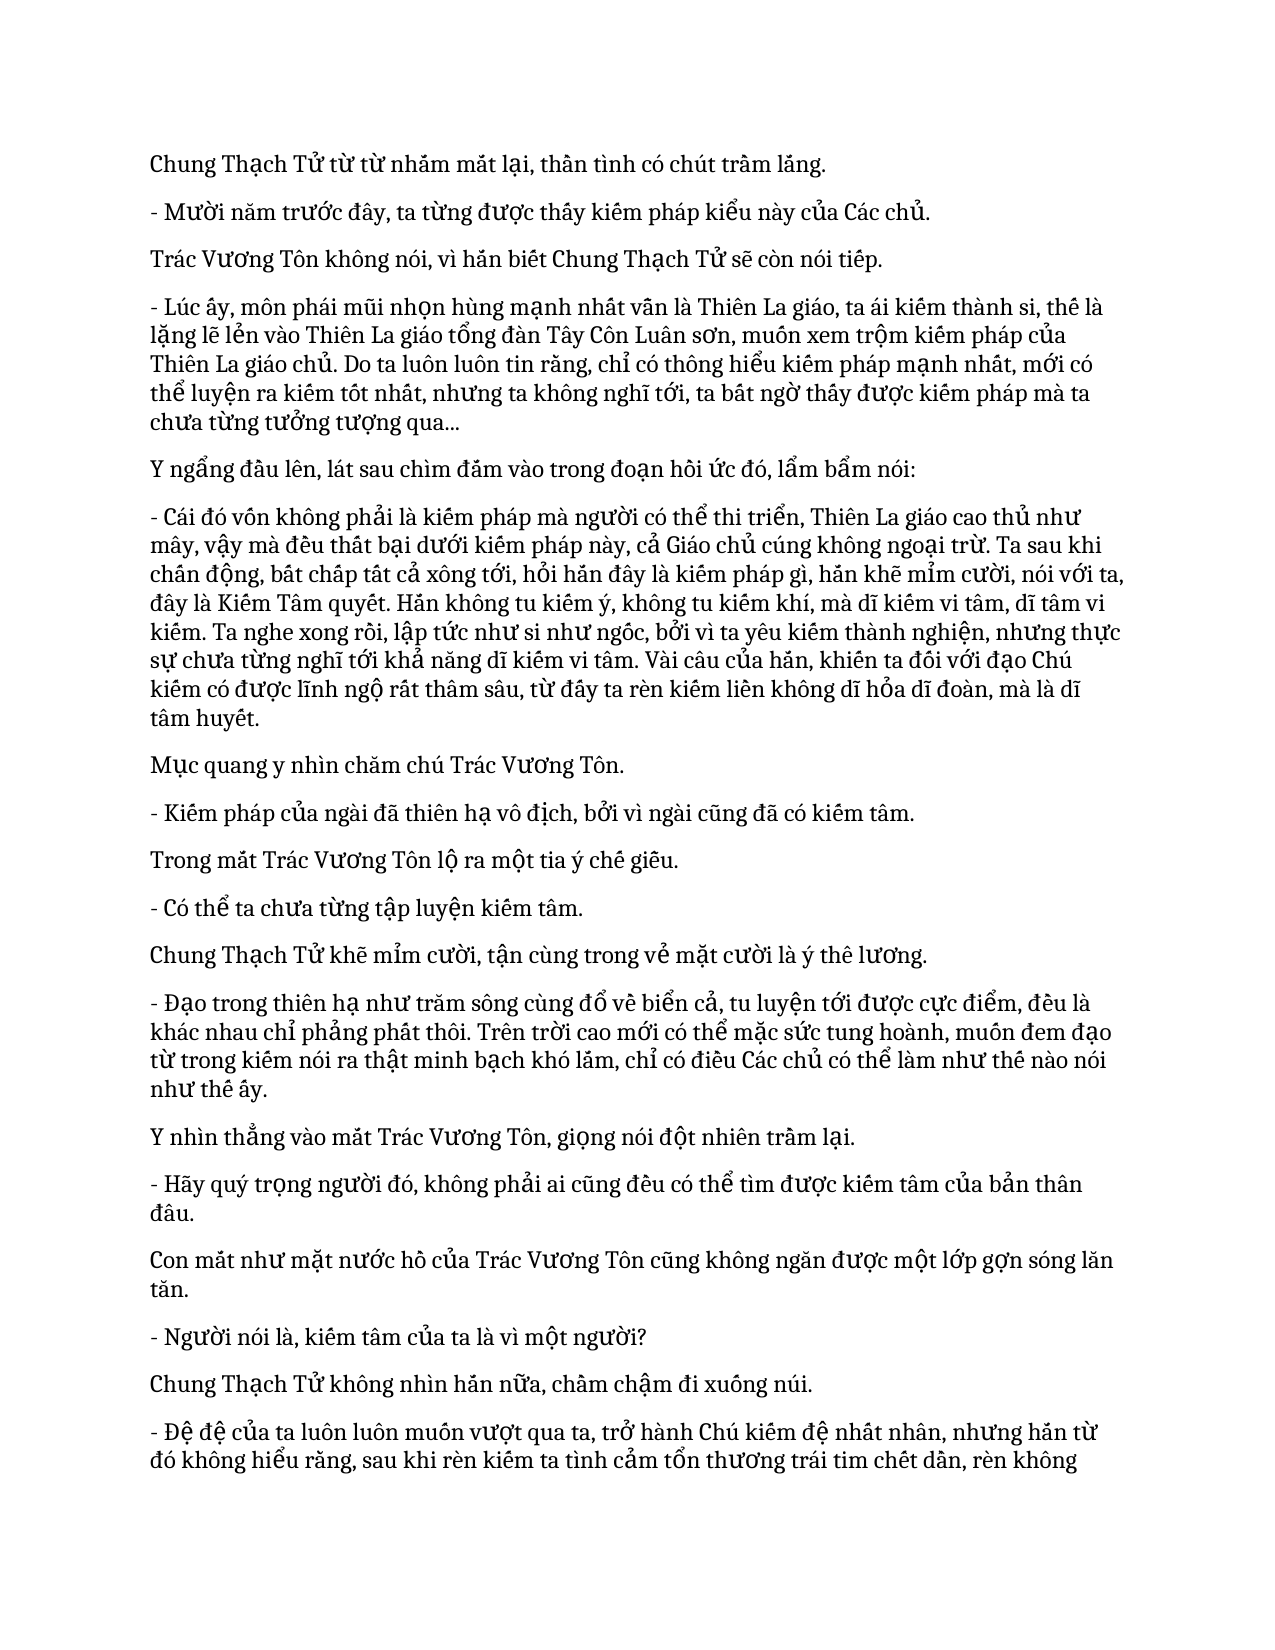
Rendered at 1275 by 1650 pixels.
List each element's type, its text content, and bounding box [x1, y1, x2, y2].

text Y nhìn thẳng vào mắt Trác Vương Tôn, giọng nói đột nhiên trầm lại. [150, 1122, 1125, 1151]
text - Hãy quý trọng người đó, không phải ai cũng đều có thể tìm được kiếm tâm của bản thân đâu. [150, 1170, 1125, 1227]
text Chung Thạch Tử không nhìn hắn nữa, chầm chậm đi xuống núi. [150, 1370, 1125, 1399]
text - Cái đó vốn không phải là kiếm pháp mà người có thể thi triển, Thiên La giáo cao thủ như mây, vậy mà đều thất bại dưới kiếm pháp này, cả Giáo chủ cúng không ngoại trừ. Ta sau khi chấn động, bất chấp tất cả xông tới, hỏi hắn đây là kiếm pháp gì, hắn khẽ mỉm cười, nói với ta, đây là Kiếm Tâm quyết. Hắn không tu kiếm ý, không tu kiếm khí, mà dĩ kiếm vi tâm, dĩ tâm vi kiếm. Ta nghe xong rồi, lập tức như si như ngốc, bởi vì ta yêu kiếm thành nghiện, nhưng thực sự chưa từng nghĩ tới khả năng dĩ kiếm vi tâm. Vài câu của hắn, khiến ta đối với đạo Chú kiếm có được lĩnh ngộ rất thâm sâu, từ đấy ta rèn kiếm liền không dĩ hỏa dĩ đoàn, mà là dĩ tâm huyết. [150, 502, 1125, 732]
text - Người nói là, kiếm tâm của ta là vì một người? [150, 1322, 1125, 1351]
text Chung Thạch Tử từ từ nhắm mắt lại, thần tình có chút trầm lắng. [150, 150, 1125, 179]
text Mục quang y nhìn chăm chú Trác Vương Tôn. [150, 751, 1125, 780]
text Chung Thạch Tử khẽ mỉm cười, tận cùng trong vẻ mặt cười là ý thê lương. [150, 941, 1125, 970]
text Trong mắt Trác Vương Tôn lộ ra một tia ý chế giễu. [150, 846, 1125, 875]
text Trác Vương Tôn không nói, vì hắn biết Chung Thạch Tử sẽ còn nói tiếp. [150, 245, 1125, 274]
text - Có thể ta chưa từng tập luyện kiếm tâm. [150, 894, 1125, 922]
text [150, 1417, 1125, 1475]
text - Mười năm trước đây, ta từng được thấy kiếm pháp kiểu này của Các chủ. [150, 197, 1125, 226]
text - Lúc ấy, môn phái mũi nhọn hùng mạnh nhất vẫn là Thiên La giáo, ta ái kiếm thành si, thế là lặng lẽ lẻn vào Thiên La giáo tổng đàn Tây Côn Luân sơn, muốn xem trộm kiếm pháp của Thiên La giáo chủ. Do ta luôn luôn tin rằng, chỉ có thông hiểu kiếm pháp mạnh nhất, mới có thể luyện ra kiếm tốt nhất, nhưng ta không nghĩ tới, ta bất ngờ thấy được kiếm pháp mà ta chưa từng tưởng tượng qua... [150, 292, 1125, 436]
text - Đạo trong thiên hạ như trăm sông cùng đổ về biển cả, tu luyện tới được cực điểm, đều là khác nhau chỉ phảng phất thôi. Trên trời cao mới có thể mặc sức tung hoành, muốn đem đạo từ trong kiếm nói ra thật minh bạch khó lắm, chỉ có điều Các chủ có thể làm như thế nào nói như thế ấy. [150, 989, 1125, 1104]
text Y ngẩng đầu lên, lát sau chìm đắm vào trong đoạn hồi ức đó, lẩm bẩm nói: [150, 455, 1125, 484]
text Con mắt như mặt nước hồ của Trác Vương Tôn cũng không ngăn được một lớp gợn sóng lăn tăn. [150, 1246, 1125, 1304]
text - Kiếm pháp của ngài đã thiên hạ vô địch, bởi vì ngài cũng đã có kiếm tâm. [150, 799, 1125, 827]
